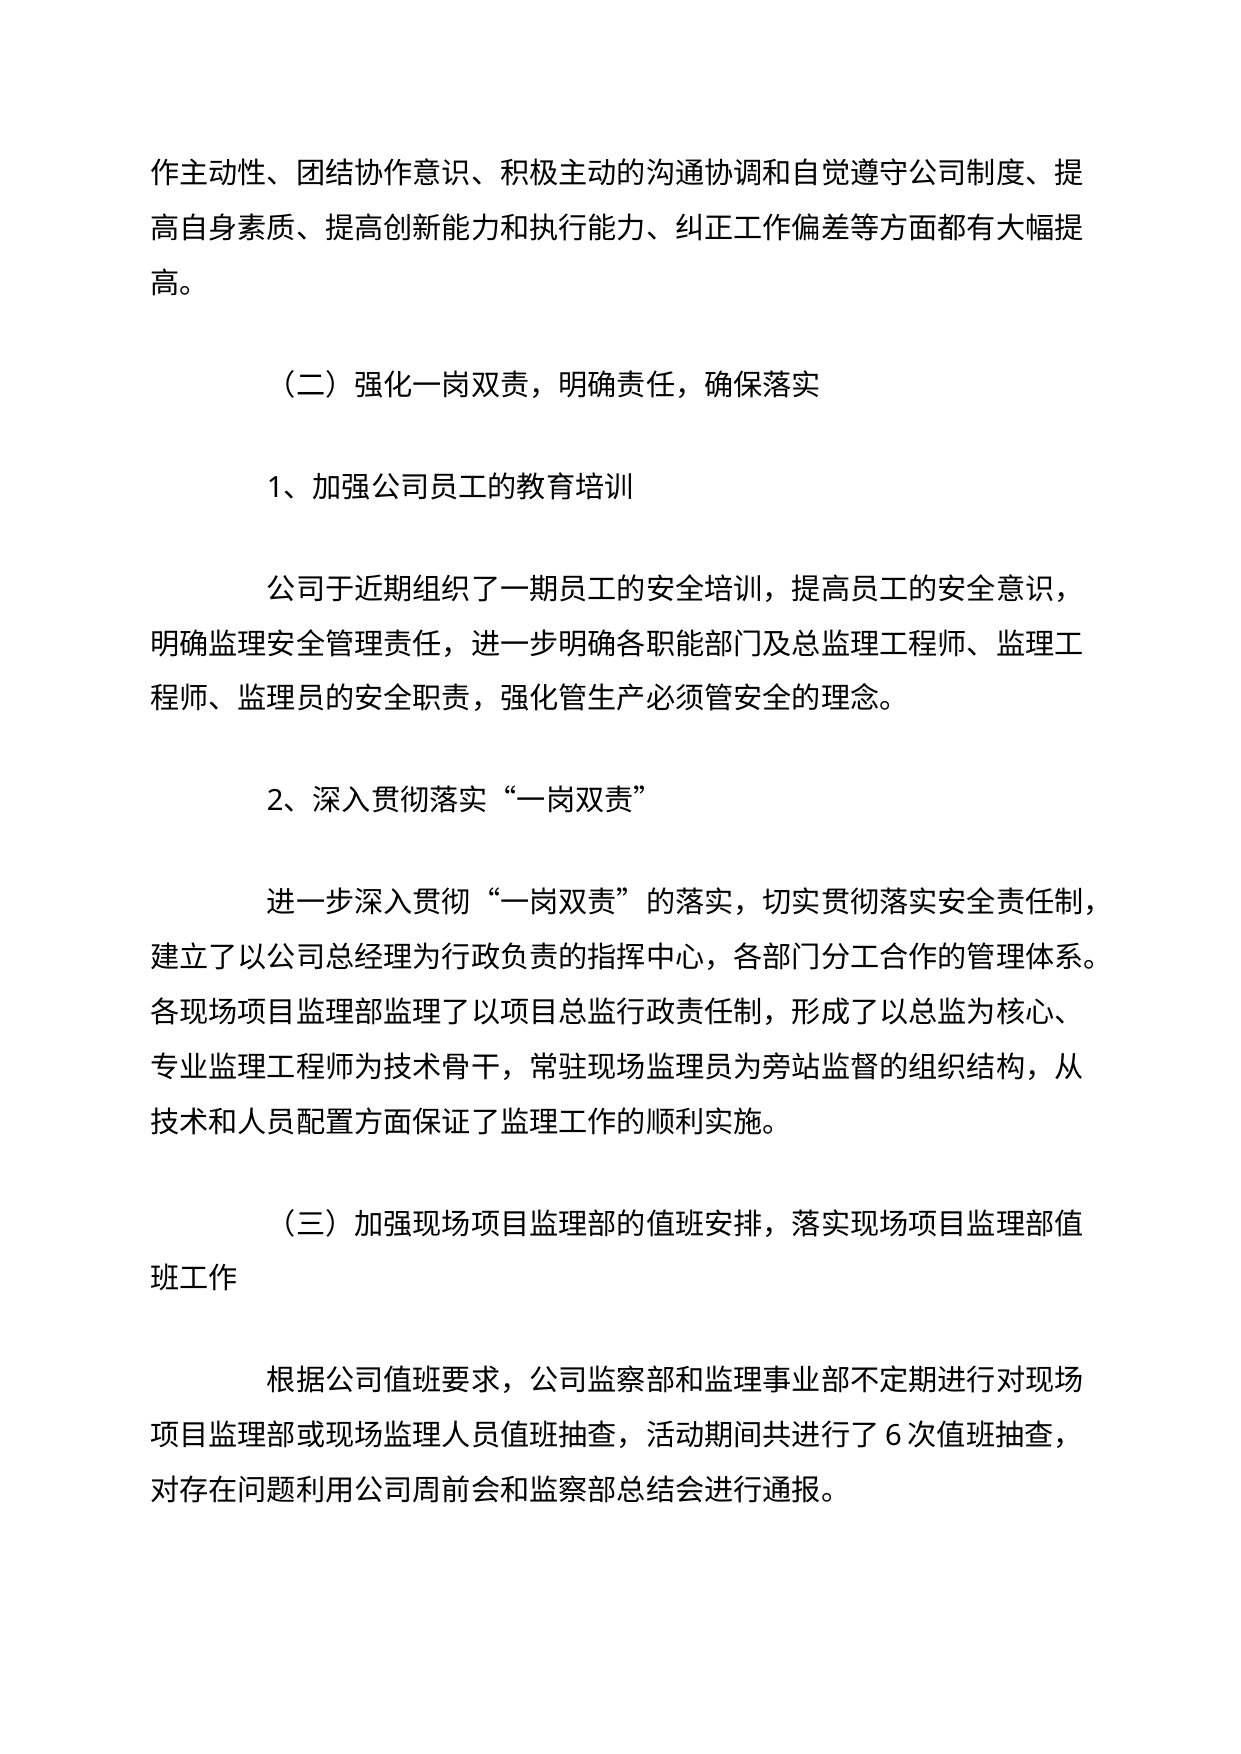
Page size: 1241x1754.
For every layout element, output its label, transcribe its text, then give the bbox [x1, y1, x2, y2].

text （三）加强现场项目监理部的值班安排，落实现场项目监理部值班工作 [150, 1200, 1090, 1297]
text 公司于近期组织了一期员工的安全培训，提高员工的安全意识，明确监理安全管理责任，进一步明确各职能部门及总监理工程师、监理工程师、监理员的安全职责，强化管生产必须管安全的理念。 [150, 565, 1090, 717]
text 根据公司值班要求，公司监察部和监理事业部不定期进行对现场项目监理部或现场监理人员值班抽查，活动期间共进行了6次值班抽查，对存在问题利用公司周前会和监察部总结会进行通报。 [150, 1357, 1090, 1509]
text 进一步深入贯彻“一岗双责”的落实，切实贯彻落实安全责任制，建立了以公司总经理为行政负责的指挥中心，各部门分工合作的管理体系。各现场项目监理部监理了以项目总监行政责任制，形成了以总监为核心、专业监理工程师为技术骨干，常驻现场监理员为旁站监督的组织结构，从技术和人员配置方面保证了监理工作的顺利实施。 [150, 879, 1090, 1141]
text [150, 150, 1090, 302]
text 2、深入贯彻落实“一岗双责” [150, 777, 1090, 819]
text （二）强化一岗双责，明确责任，确保落实 [150, 362, 1090, 404]
text 1、加强公司员工的教育培训 [150, 463, 1090, 506]
